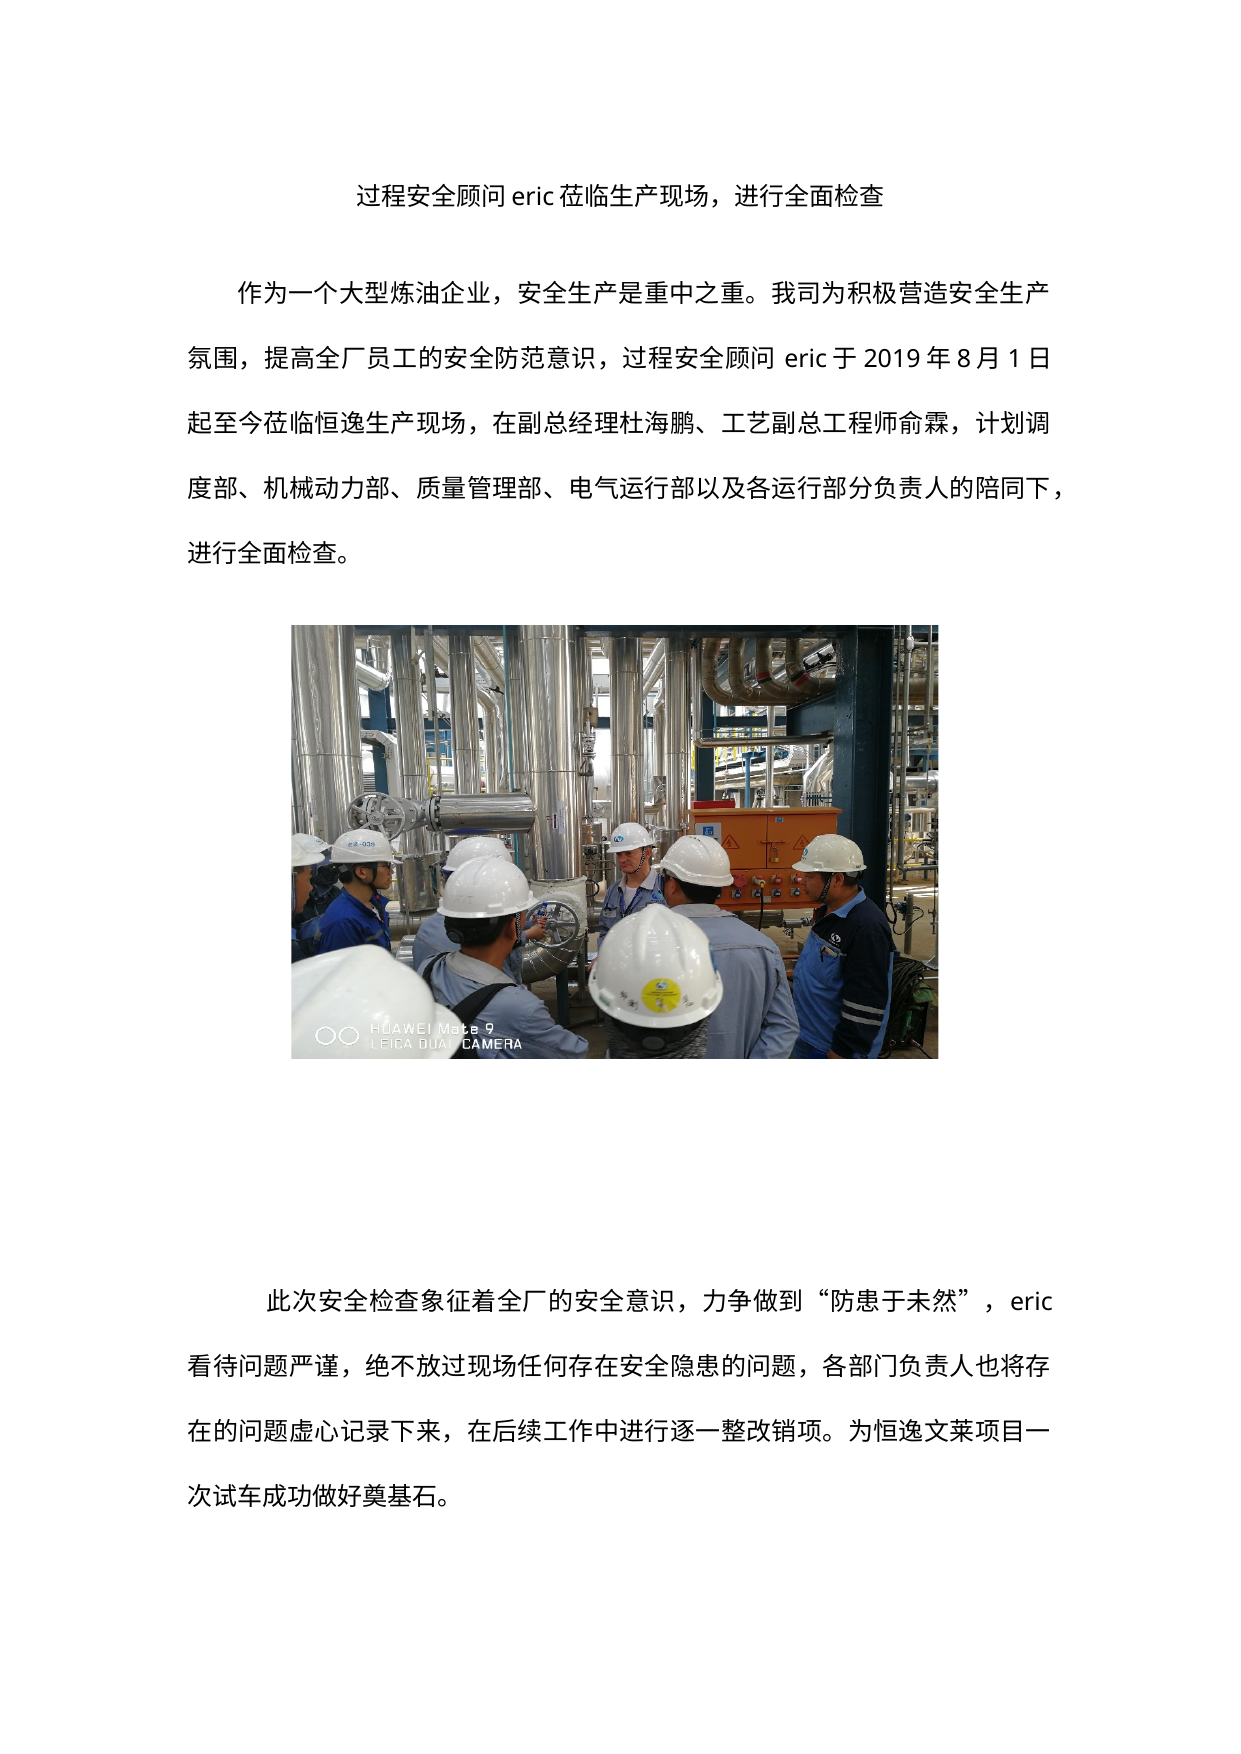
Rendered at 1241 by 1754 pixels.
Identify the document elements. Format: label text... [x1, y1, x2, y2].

text 作为一个大型炼油企业，安全生产是重中之重。我司为积极营造安全生产氛围，提高全厂员工的安全防范意识，过程安全顾问eric于2019年8月1日起至今莅临恒逸生产现场，在副总经理杜海鹏、工艺副总工程师俞霖，计划调度部、机械动力部、质量管理部、电气运行部以及各运行部分负责人的陪同下，进行全面检查。 [187, 259, 1053, 584]
text 过程安全顾问eric莅临生产现场，进行全面检查 [187, 162, 1053, 227]
text 此次安全检查象征着全厂的安全意识，力争做到“防患于未然”，eric看待问题严谨，绝不放过现场任何存在安全隐患的问题，各部门负责人也将存在的问题虚心记录下来，在后续工作中进行逐一整改销项。为恒逸文莱项目一次试车成功做好奠基石。 [187, 1267, 1053, 1527]
picture [291, 625, 939, 1059]
